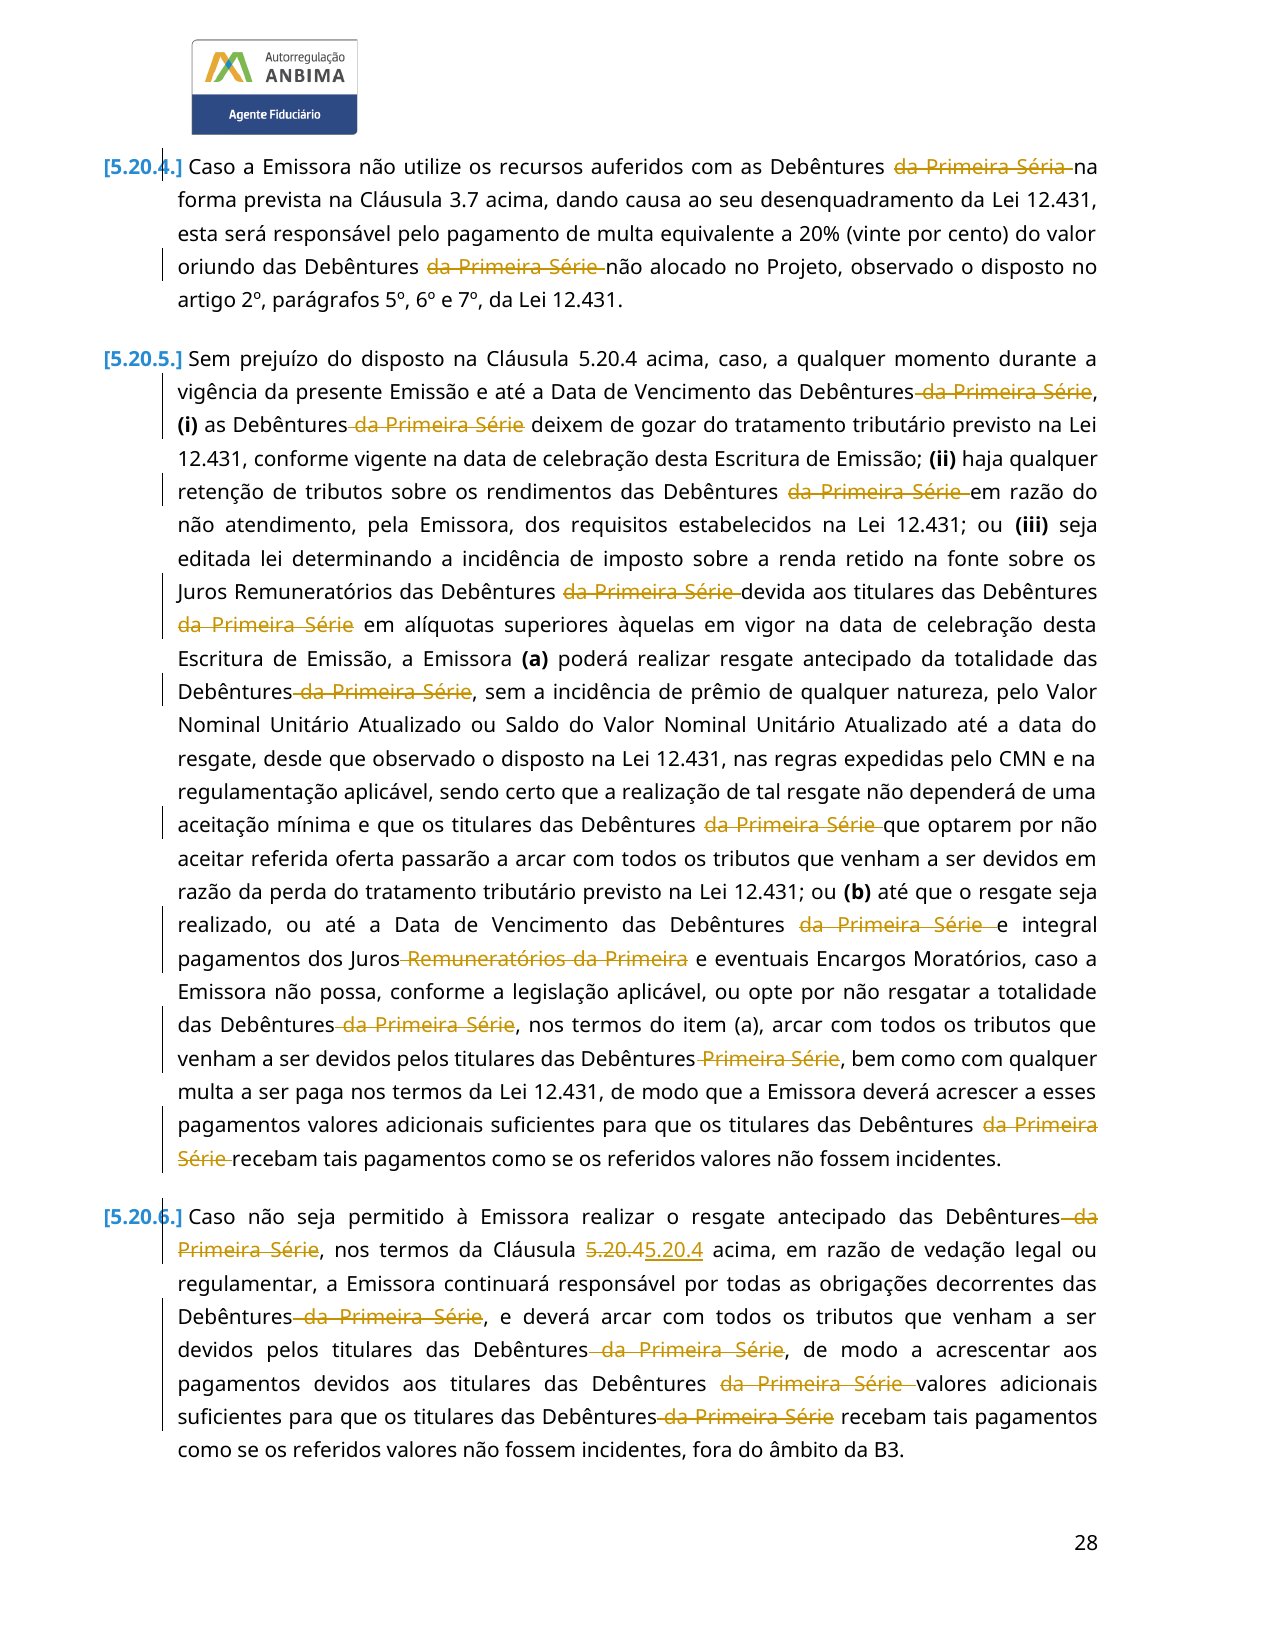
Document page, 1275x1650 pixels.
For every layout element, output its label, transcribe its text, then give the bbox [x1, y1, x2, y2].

text Sem prejuízo do disposto na Cláusula acima, caso, a qualquer momento durante a vigência da presente Emissão e até a Data de Vencimento das Debêntures, (i) as Debêntures deixem de gozar do tratamento tributário previsto na Lei 12.431, conforme vigente na data de celebração desta Escritura de Emissão; (ii) haja qualquer retenção de tributos sobre os rendimentos das Debêntures em razão do não atendimento, pela Emissora, dos requisitos estabelecidos na Lei 12.431; ou (iii) seja editada lei determinando a incidência de imposto sobre a renda retido na fonte sobre os Juros Remuneratórios das Debêntures devida aos titulares das Debêntures em alíquotas superiores àquelas em vigor na data de celebração desta Escritura de Emissão, a Emissora (a) poderá realizar resgate antecipado da totalidade das Debêntures, sem a incidência de prêmio de qualquer natureza, pelo Valor Nominal Unitário Atualizado ou Saldo do Valor Nominal Unitário Atualizado até a data do resgate, desde que observado o disposto na Lei 12.431, nas regras expedidas pelo CMN e na regulamentação aplicável, sendo certo que a realização de tal resgate não dependerá de uma aceitação mínima e que os titulares das Debêntures que optarem por não aceitar referida oferta passarão a arcar com todos os tributos que venham a ser devidos em razão da perda do tratamento tributário previsto na Lei 12.431; ou (b) até que o resgate seja realizado, ou até a Data de Vencimento das Debêntures e integral pagamentos dos Juros e eventuais Encargos Moratórios, caso a Emissora não possa, conforme a legislação aplicável, ou opte por não resgatar a totalidade das Debêntures, nos termos do item (a), arcar com todos os tributos que venham a ser devidos pelos titulares das Debêntures, bem como com qualquer multa a ser paga nos termos da Lei 12.431, de modo que a Emissora deverá acrescer a esses pagamentos valores adicionais suficientes para que os titulares das Debêntures recebam tais pagamentos como se os referidos valores não fossem incidentes. [103, 339, 1098, 1173]
text Caso a Emissora não utilize os recursos auferidos com as Debêntures na forma prevista na Cláusula 3.7 acima, dando causa ao seu desenquadramento da Lei 12.431, esta será responsável pelo pagamento de multa equivalente a 20% (vinte por cento) do valor oriundo das Debêntures não alocado no Projeto, observado o disposto no artigo 2º, parágrafos 5º, 6º e 7º, da Lei 12.431. [103, 148, 1098, 314]
picture [191, 39, 358, 135]
text Caso não seja permitido à Emissora realizar o resgate antecipado das Debêntures, nos termos da Cláusula acima, em razão de vedação legal ou regulamentar, a Emissora continuará responsável por todas as obrigações decorrentes das Debêntures, e deverá arcar com todos os tributos que venham a ser devidos pelos titulares das Debêntures, de modo a acrescentar aos pagamentos devidos aos titulares das Debêntures valores adicionais suficientes para que os titulares das Debêntures recebam tais pagamentos como se os referidos valores não fossem incidentes, fora do âmbito da B3. [103, 1198, 1098, 1464]
